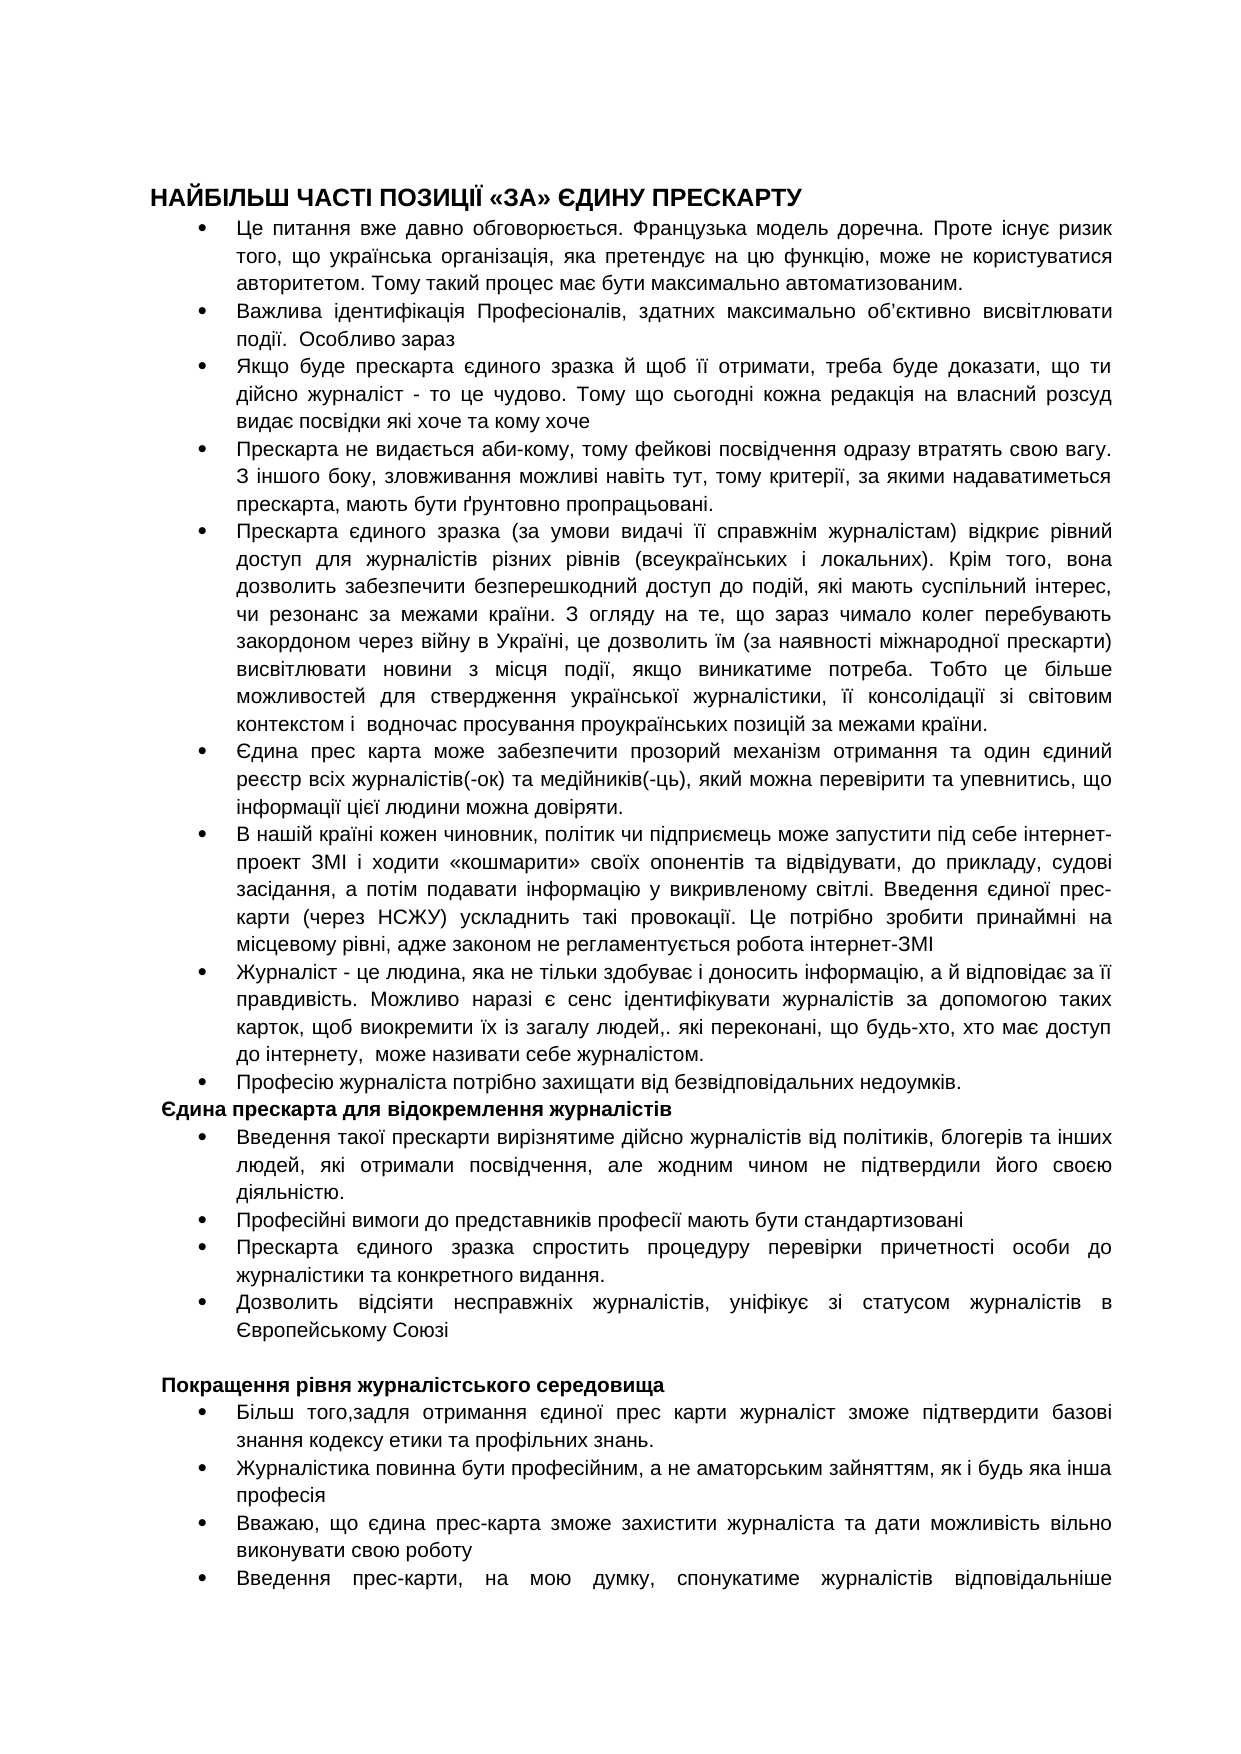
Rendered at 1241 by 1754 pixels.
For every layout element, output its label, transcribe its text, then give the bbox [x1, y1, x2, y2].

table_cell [150, 299, 1124, 1589]
table_header Це питання вже давно обговорюється. Французька модель доречна. Проте існує ризик того, що українська організація, яка претендує на цю функцію, може не користуватися авторитетом. Тому такий процес має бути максимально автоматизованим. [150, 216, 1124, 299]
text НАЙБІЛЬШ ЧАСТІ ПОЗИЦІЇ «ЗА» ЄДИНУ ПРЕСКАРТУ [150, 183, 1090, 212]
